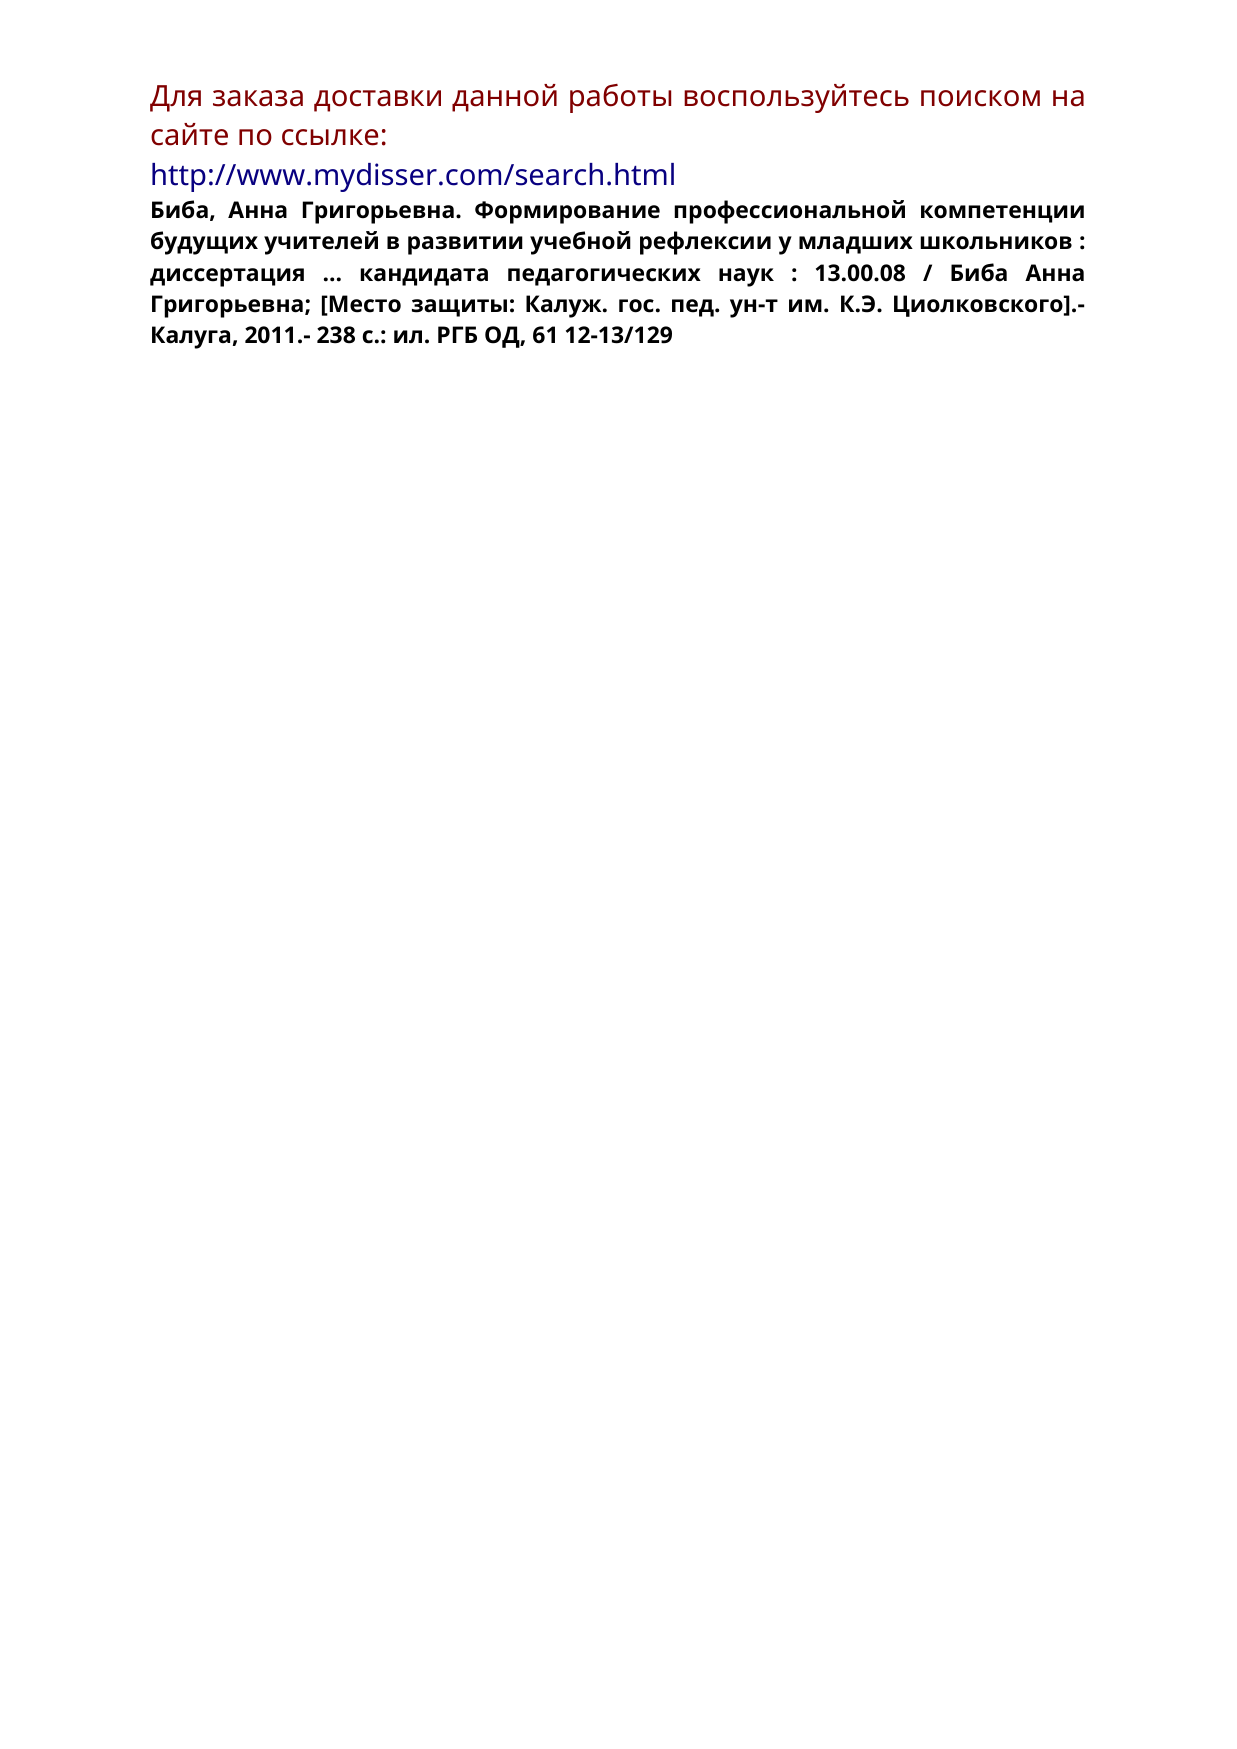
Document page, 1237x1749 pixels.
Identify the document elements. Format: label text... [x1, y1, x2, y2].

text Биба, Анна Григорьевна. Формирование профессиональной компетенции будущих учителей в развитии учебной рефлексии у младших школьников : диссертация ... кандидата педагогических наук : 13.00.08 / Биба Анна Григорьевна; [Место защиты: Калуж. гос. пед. ун-т им. К.Э. Циолковского].- Калуга, 2011.- 238 с.: ил. РГБ ОД, 61 12-13/129 [150, 194, 1086, 350]
